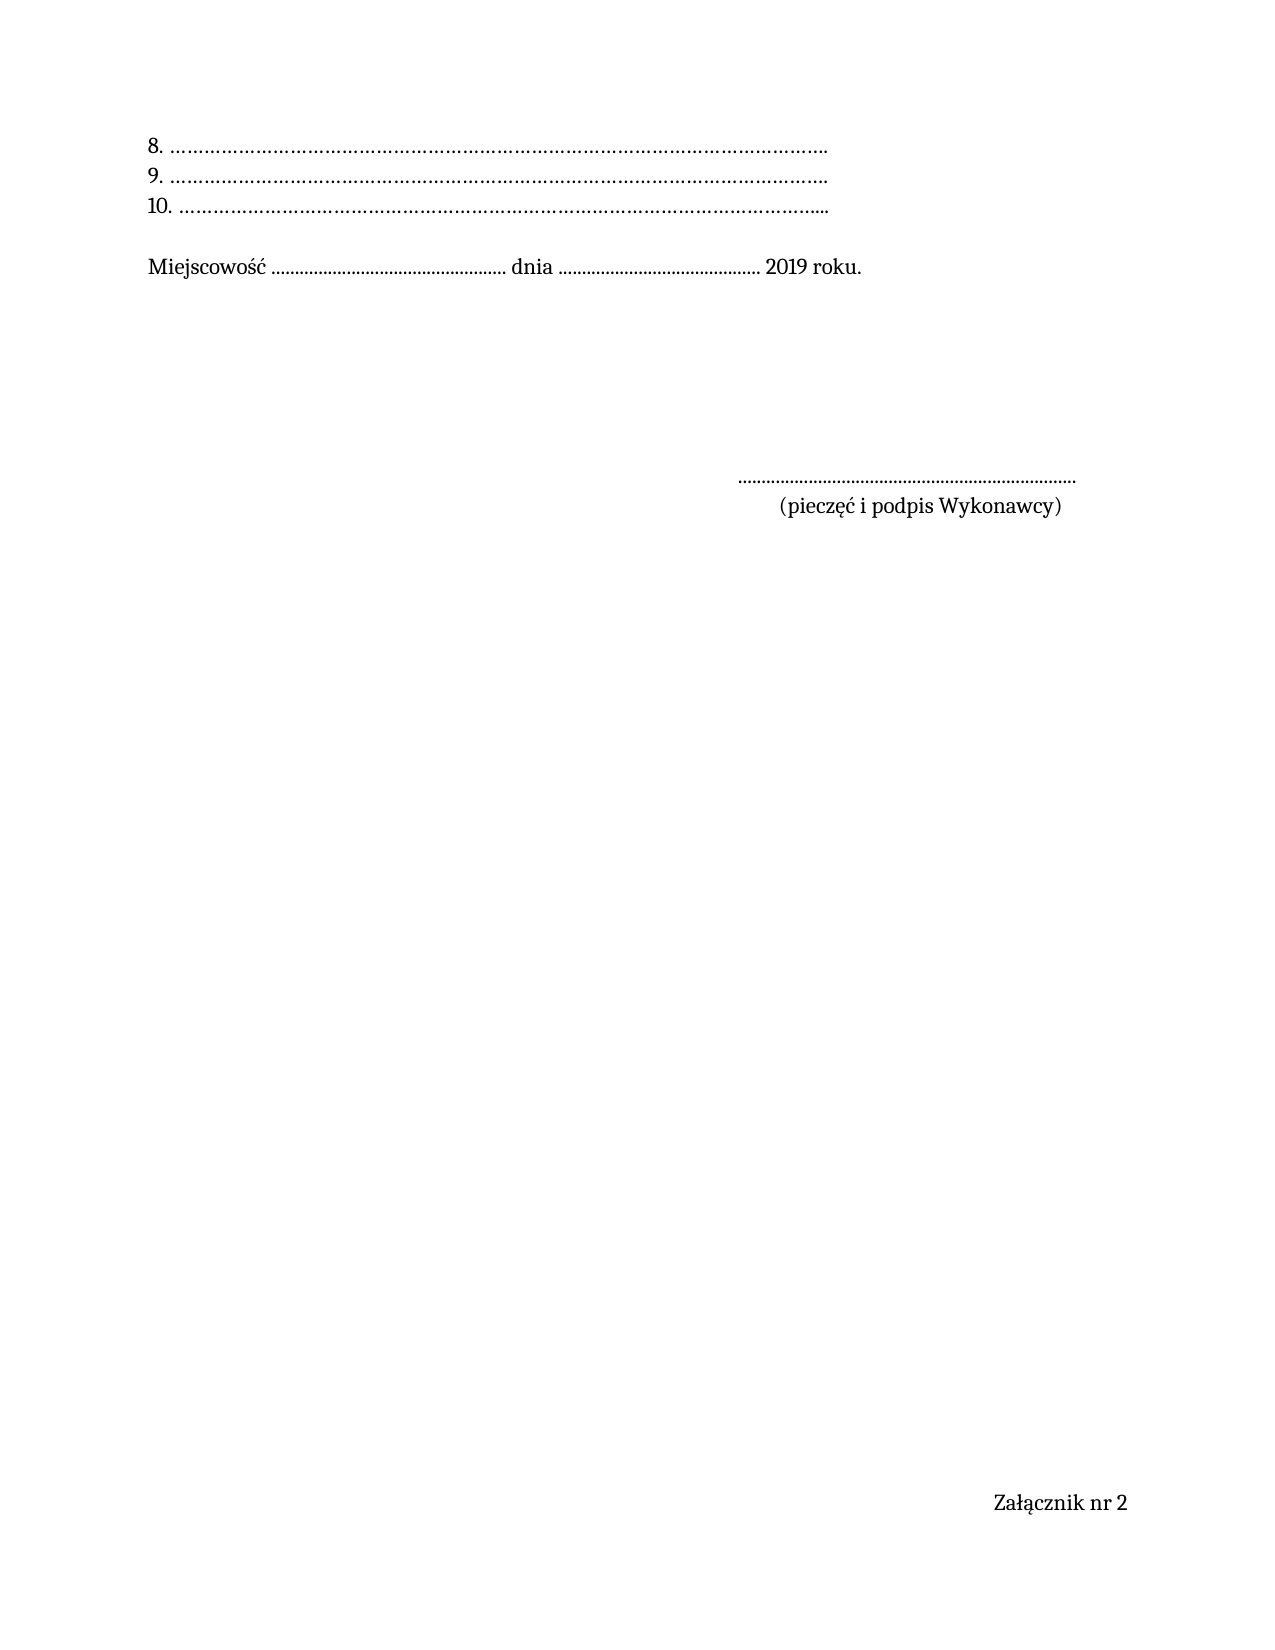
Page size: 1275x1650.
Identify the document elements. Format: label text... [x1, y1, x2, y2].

text 10. …………………………………………………………………………………………………... [148, 193, 1127, 220]
text Miejscowość .................................................. dnia ........................................... 2019 roku. [148, 254, 1127, 280]
text 9. ……………………………………………………………………………………………………. [148, 163, 1127, 189]
text 8. ……………………………………………………………………………………………………. [148, 133, 1127, 159]
text Załącznik nr 2 [148, 1490, 1127, 1516]
text (pieczęć i podpis Wykonawcy) [590, 493, 1127, 519]
text ........................................................................ [738, 463, 1127, 489]
